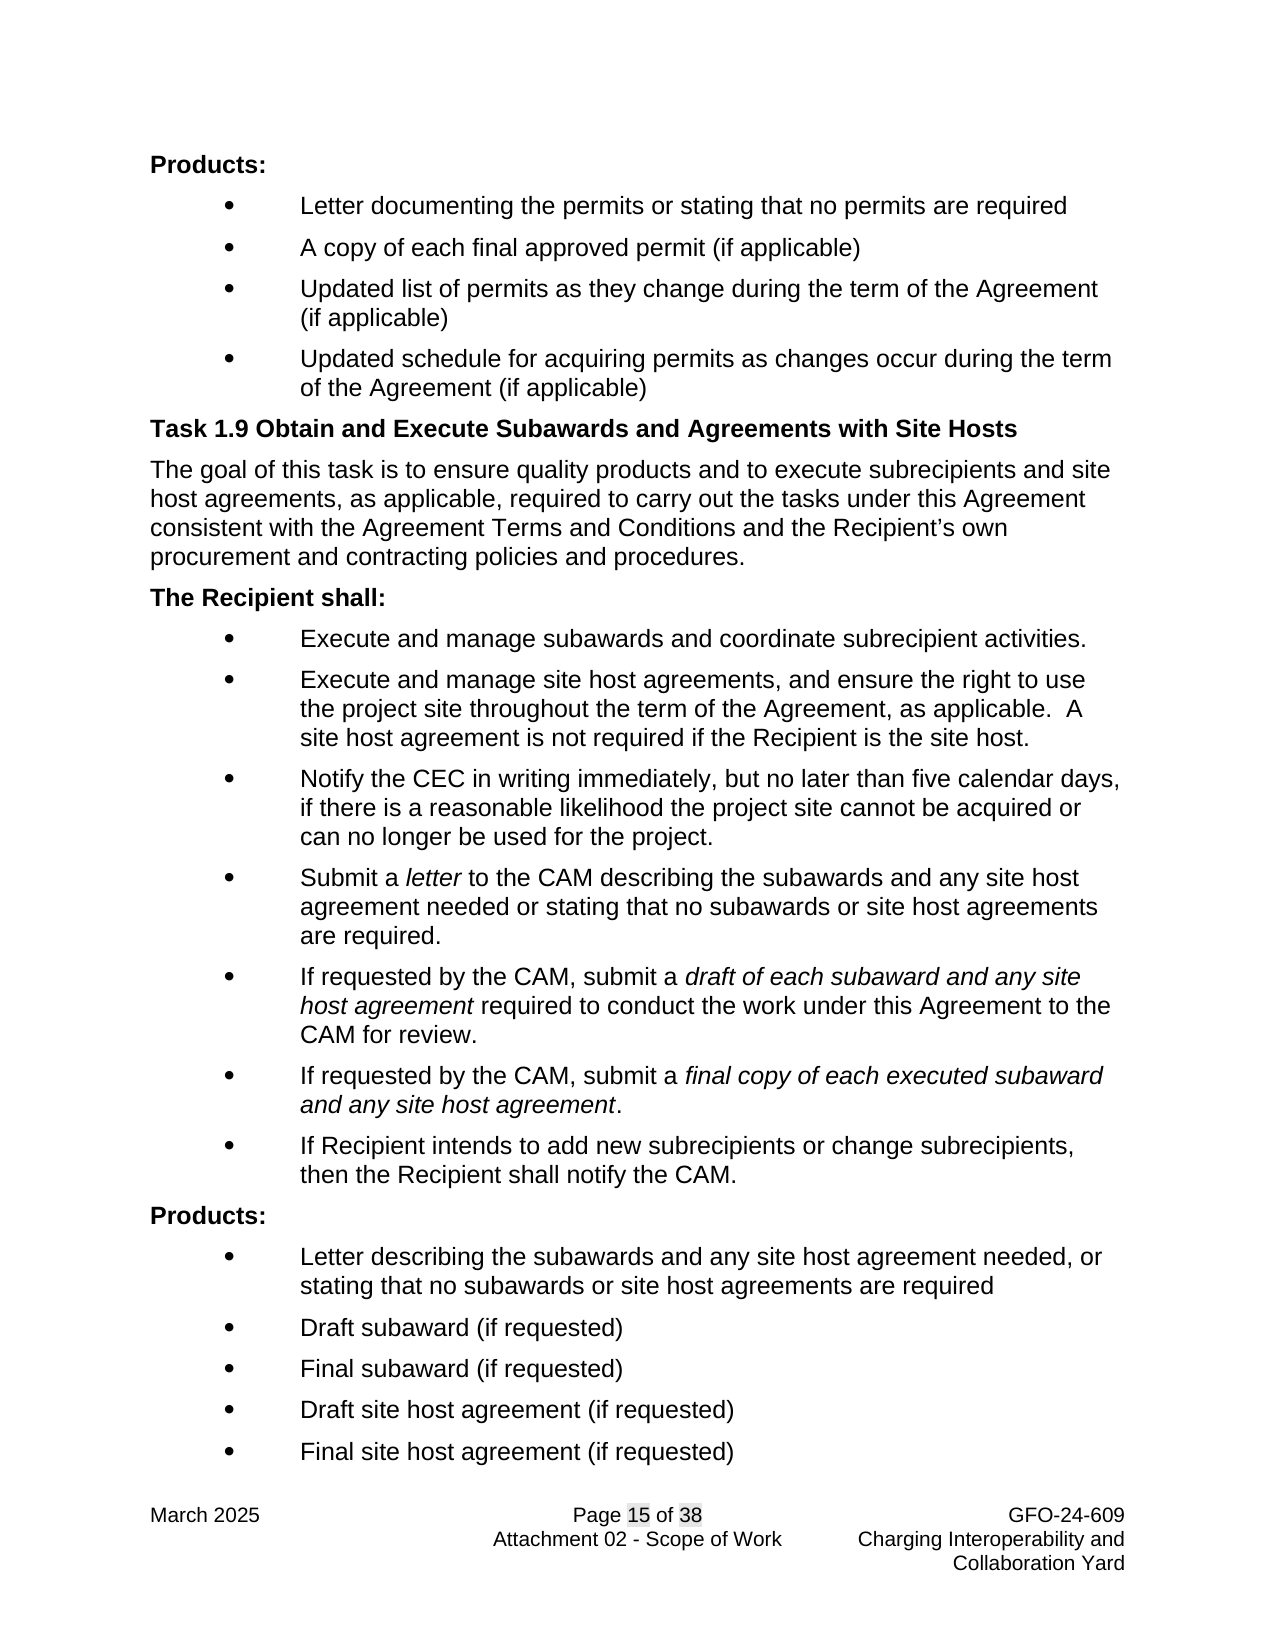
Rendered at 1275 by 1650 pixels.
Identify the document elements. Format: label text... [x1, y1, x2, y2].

text Products: [150, 150, 1125, 179]
list A copy of each final approved permit (if applicable) [225, 233, 1125, 261]
list Execute and manage subawards and coordinate subrecipient activities. [225, 624, 1125, 653]
list Draft subaward (if requested) [225, 1312, 1125, 1341]
list If requested by the CAM, submit a draft of each subaward and any site host agreement required to conduct the work under this Agreement to the CAM for review. [225, 962, 1125, 1048]
list Final subaward (if requested) [225, 1354, 1125, 1383]
list Final site host agreement (if requested) [225, 1437, 1125, 1465]
list Updated schedule for acquiring permits as changes occur during the term of the Agreement (if applicable) [225, 344, 1125, 402]
list Updated list of permits as they change during the term of the Agreement (if applicable) [225, 274, 1125, 332]
text The goal of this task is to ensure quality products and to execute subrecipients and site host agreements, as applicable, required to carry out the tasks under this Agreement consistent with the Agreement Terms and Conditions and the Recipient’s own procurement and contracting policies and procedures. [150, 455, 1125, 570]
list If requested by the CAM, submit a final copy of each executed subaward and any site host agreement. [225, 1061, 1125, 1118]
text Products: [150, 1201, 1125, 1230]
list Execute and manage site host agreements, and ensure the right to use the project site throughout the term of the Agreement, as applicable. A site host agreement is not required if the Recipient is the site host. [225, 666, 1125, 752]
list Letter documenting the permits or stating that no permits are required [225, 191, 1125, 220]
list If Recipient intends to add new subrecipients or change subrecipients, then the Recipient shall notify the CAM. [225, 1131, 1125, 1189]
list Submit a letter to the CAM describing the subawards and any site host agreement needed or stating that no subawards or site host agreements are required. [225, 863, 1125, 949]
list Notify the CEC in writing immediately, but no later than five calendar days, if there is a reasonable likelihood the project site cannot be acquired or can no longer be used for the project. [225, 764, 1125, 851]
text The Recipient shall: [150, 583, 1125, 612]
list Draft site host agreement (if requested) [225, 1395, 1125, 1424]
list Letter describing the subawards and any site host agreement needed, or stating that no subawards or site host agreements are required [225, 1242, 1125, 1300]
text Task 1.9 Obtain and Execute Subawards and Agreements with Site Hosts [150, 414, 1125, 443]
